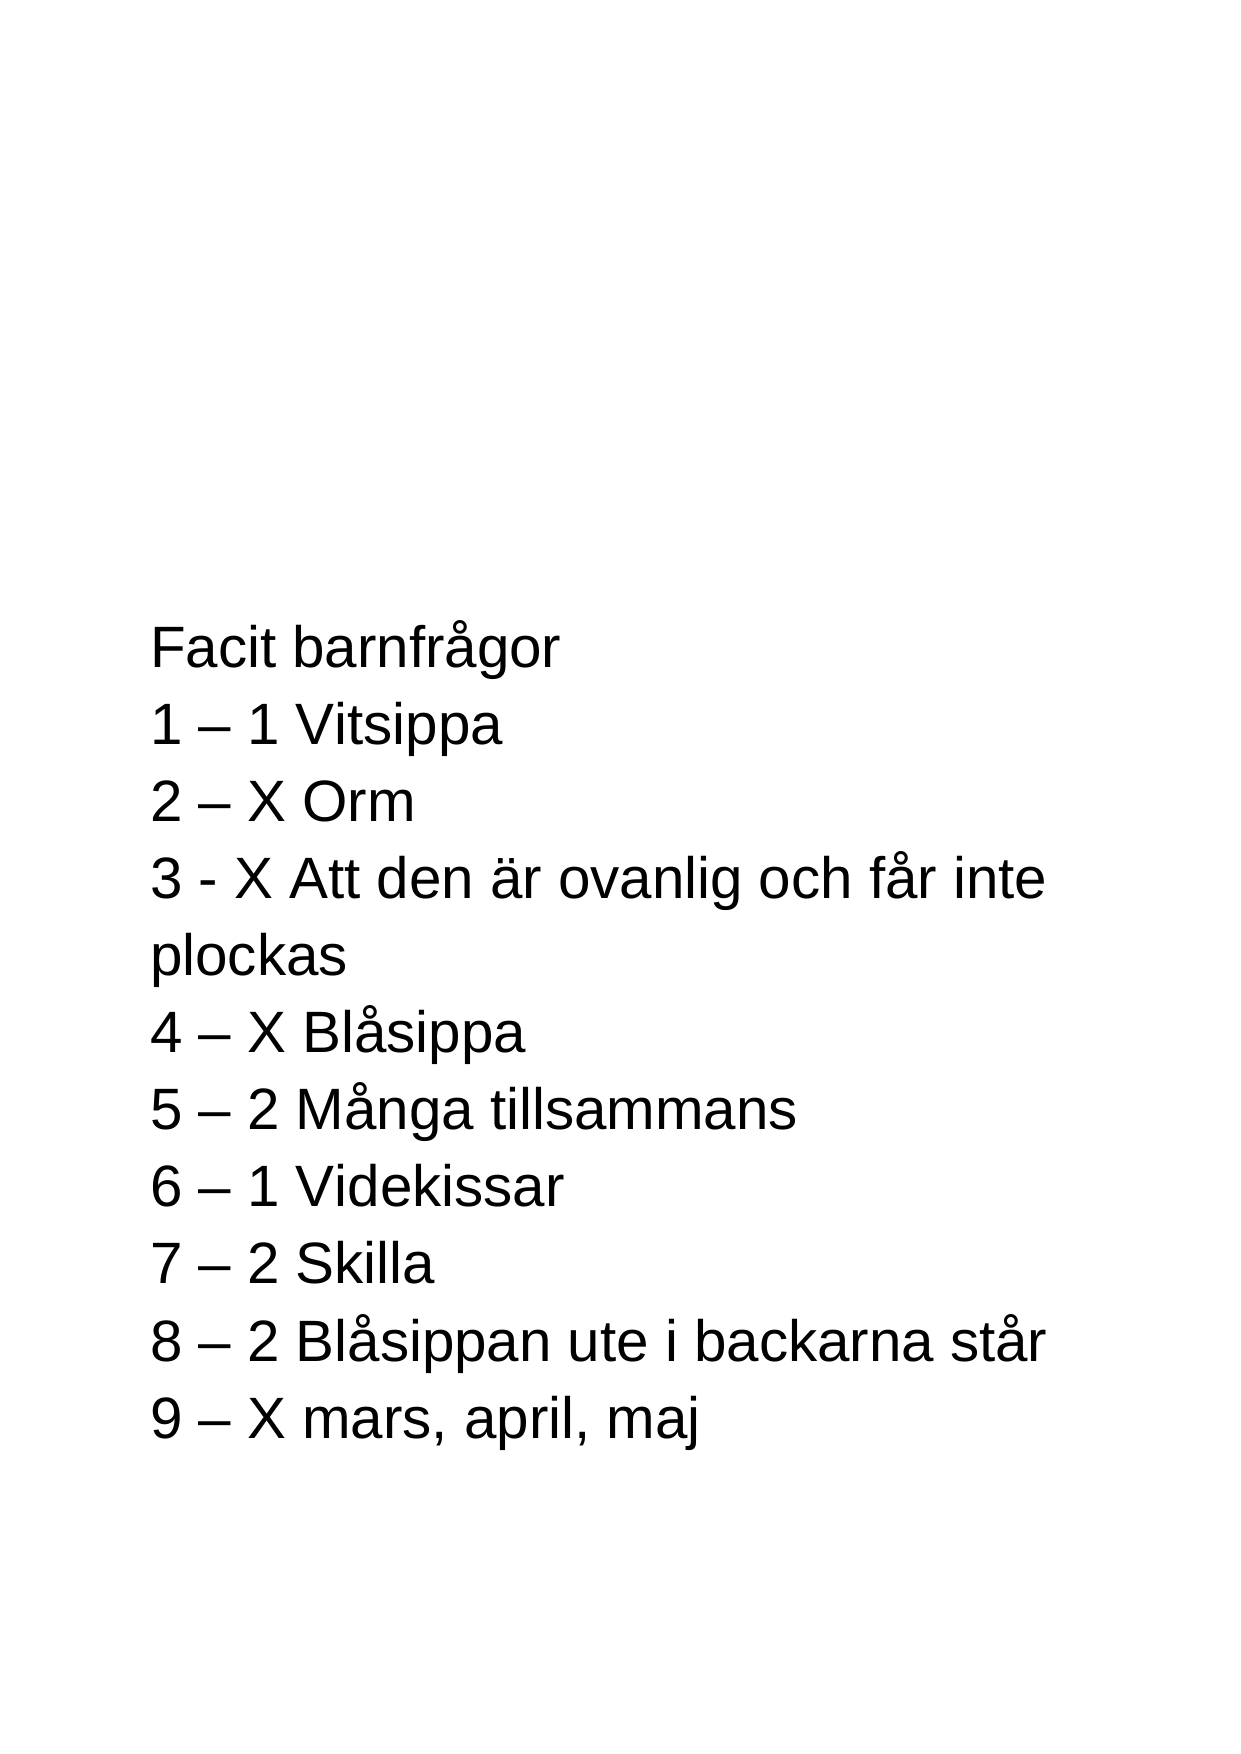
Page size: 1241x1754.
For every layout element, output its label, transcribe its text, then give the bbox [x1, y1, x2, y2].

text Facit barnfrågor [150, 612, 1090, 679]
text 1 – 1 Vitsippa [150, 689, 1090, 757]
text 5 – 2 Många tillsammans [150, 1075, 1090, 1142]
text 2 – X Orm [150, 767, 1090, 834]
text 7 – 2 Skilla [150, 1229, 1090, 1296]
text 8 – 2 Blåsippan ute i backarna står [150, 1306, 1090, 1373]
text 4 – X Blåsippa [150, 998, 1090, 1065]
text 9 – X mars, april, maj [150, 1383, 1090, 1450]
text 3 - X Att den är ovanlig och får inte plockas [150, 844, 1090, 988]
text 6 – 1 Videkissar [150, 1152, 1090, 1219]
